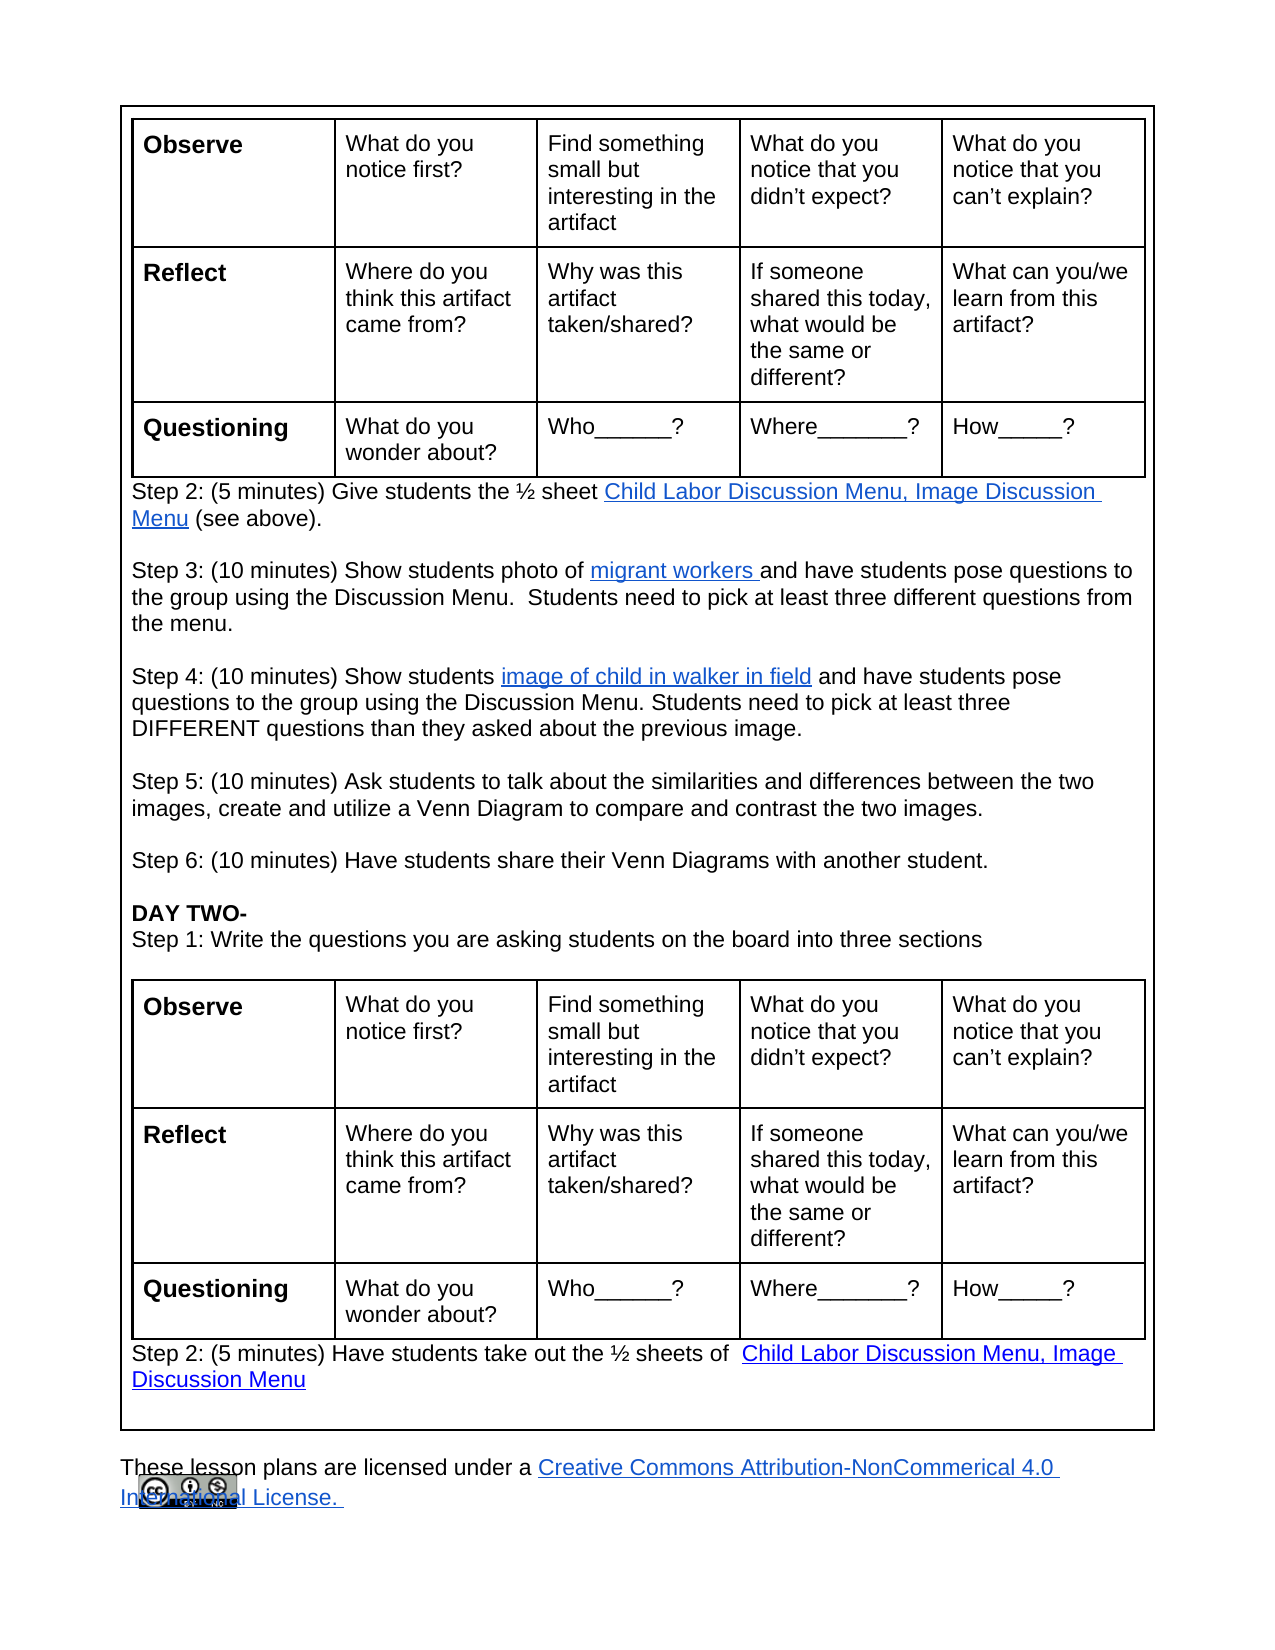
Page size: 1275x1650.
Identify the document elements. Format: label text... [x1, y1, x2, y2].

picture [138, 1474, 238, 1507]
